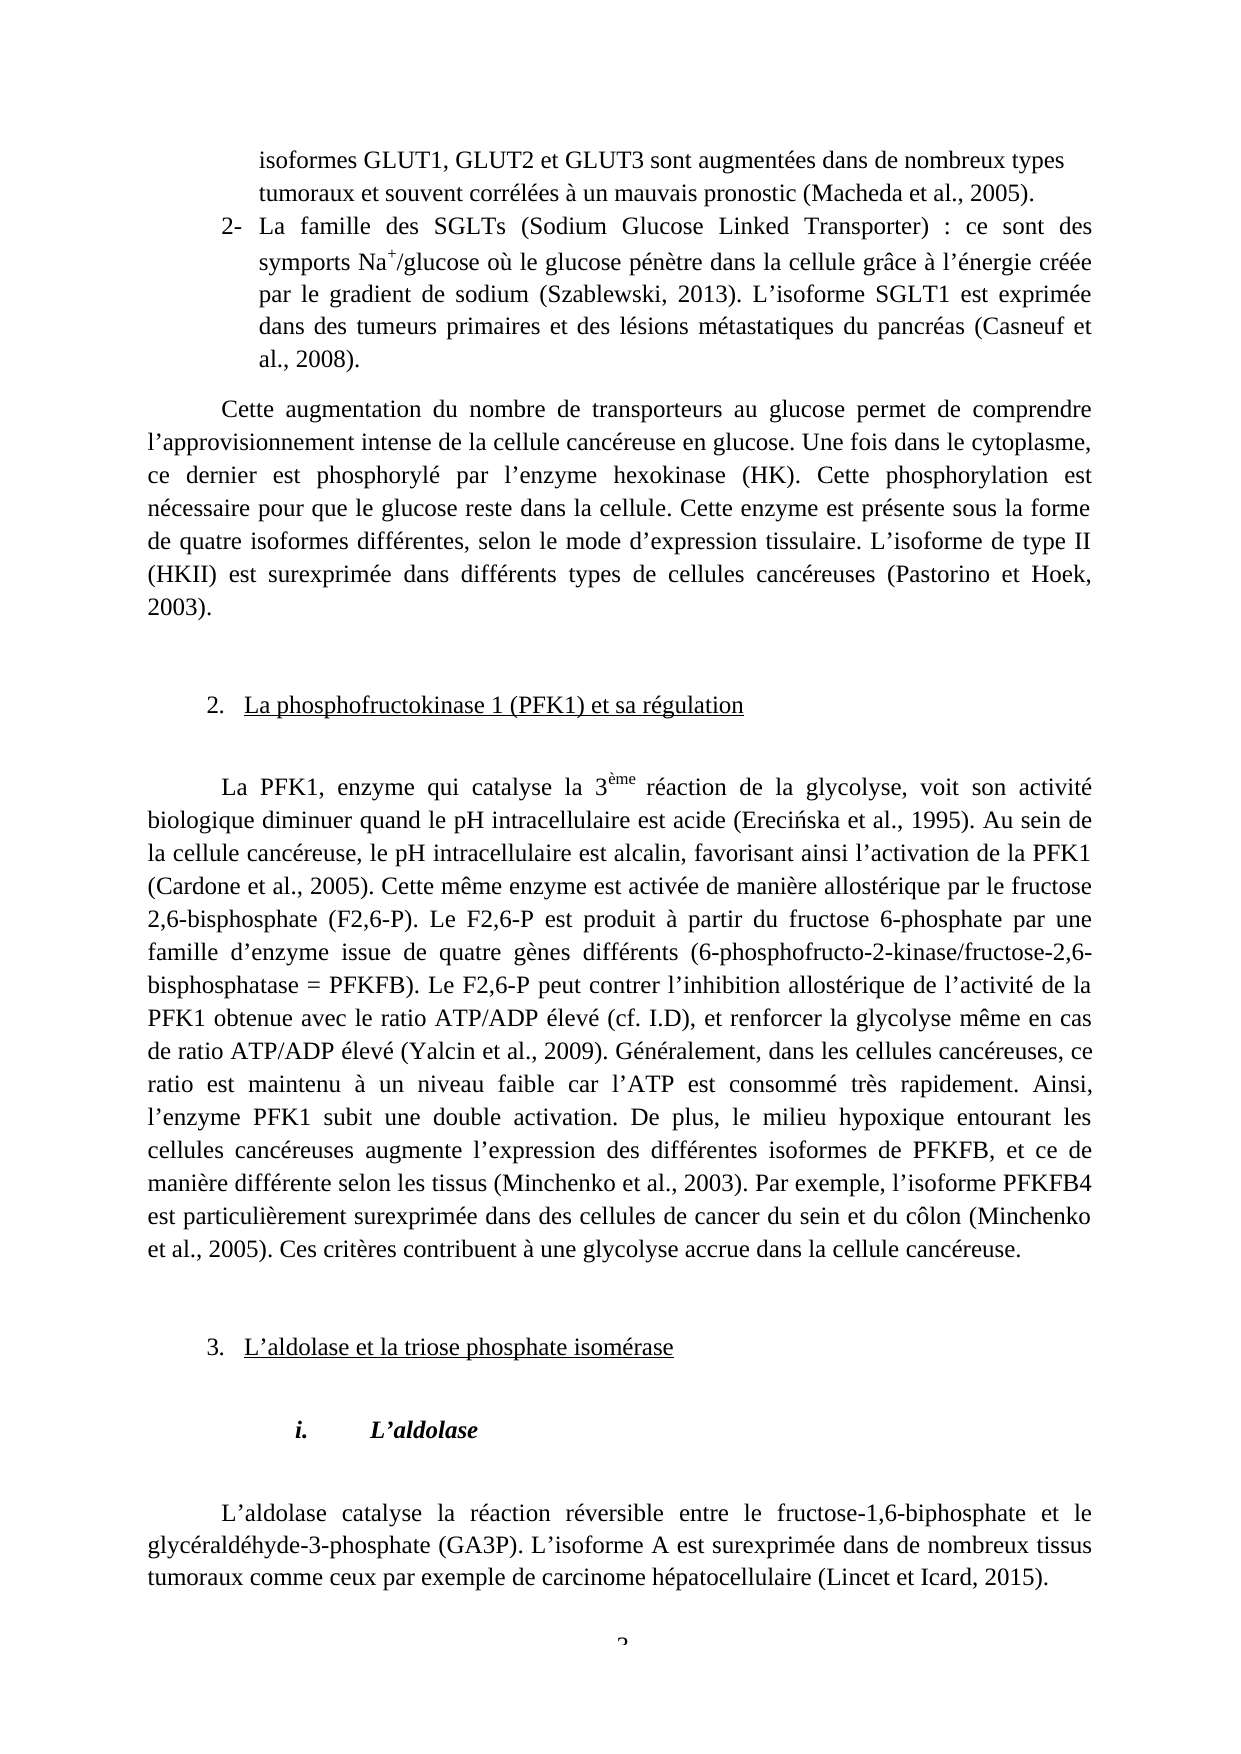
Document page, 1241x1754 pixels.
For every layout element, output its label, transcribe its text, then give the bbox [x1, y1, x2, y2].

text L’aldolase catalyse la réaction réversible entre le fructose-1,6-biphosphate et le glycéraldéhyde-3-phosphate (GA3P). L’isoforme A est surexprimée dans de nombreux tissus tumoraux comme ceux par exemple de carcinome hépatocellulaire (Lincet et Icard, 2015). [147, 1498, 1093, 1591]
text Cette augmentation du nombre de transporteurs au glucose permet de comprendre l’approvisionnement intense de la cellule cancéreuse en glucose. Une fois dans le cytoplasme, ce dernier est phosphorylé par l’enzyme hexokinase (HK). Cette phosphorylation est nécessaire pour que le glucose reste dans la cellule. Cette enzyme est présente sous la forme de quatre isoformes différentes, selon le mode d’expression tissulaire. L’isoforme de type II (HKII) est surexprimée dans différents types de cellules cancéreuses (Pastorino et Hoek, 2003). [147, 394, 1092, 621]
subtitle L’aldolase [295, 1415, 1105, 1444]
list La phosphofructokinase 1 (PFK1) et sa régulation [206, 690, 1105, 718]
list L’aldolase et la triose phosphate isomérase [206, 1332, 1105, 1361]
text La PFK1, enzyme qui catalyse la 3ème réaction de la glycolyse, voit son activité biologique diminuer quand le pH intracellulaire est acide (Erecińska et al., 1995). Au sein de la cellule cancéreuse, le pH intracellulaire est alcalin, favorisant ainsi l’activation de la PFK1 (Cardone et al., 2005). Cette même enzyme est activée de manière allostérique par le fructose 2,6-bisphosphate (F2,6-P). Le F2,6-P est produit à partir du fructose 6-phosphate par une famille d’enzyme issue de quatre gènes différents (6-phosphofructo-2-kinase/fructose-2,6- bisphosphatase = PFKFB). Le F2,6-P peut contrer l’inhibition allostérique de l’activité de la PFK1 obtenue avec le ratio ATP/ADP élevé (cf. I.D), et renforcer la glycolyse même en cas de ratio ATP/ADP élevé (Yalcin et al., 2009). Généralement, dans les cellules cancéreuses, ce ratio est maintenu à un niveau faible car l’ATP est consommé très rapidement. Ainsi, l’enzyme PFK1 subit une double activation. De plus, le milieu hypoxique entourant les cellules cancéreuses augmente l’expression des différentes isoformes de PFKFB, et ce de manière différente selon les tissus (Minchenko et al., 2003). Par exemple, l’isoforme PFKFB4 est particulièrement surexprimée dans des cellules de cancer du sein et du côlon (Minchenko et al., 2005). Ces critères contribuent à une glycolyse accrue dans la cellule cancéreuse. [147, 769, 1093, 1263]
text isoformes GLUT1, GLUT2 et GLUT3 sont augmentées dans de nombreux types tumoraux et souvent corrélées à un mauvais pronostic (Macheda et al., 2005). [259, 145, 1105, 207]
list La famille des SGLTs (Sodium Glucose Linked Transporter) : ce sont des symports Na+/glucose où le glucose pénètre dans la cellule grâce à l’énergie créée par le gradient de sodium (Szablewski, 2013). L’isoforme SGLT1 est exprimée dans des tumeurs primaires et des lésions métastatiques du pancréas (Casneuf et al., 2008). [221, 211, 1093, 373]
